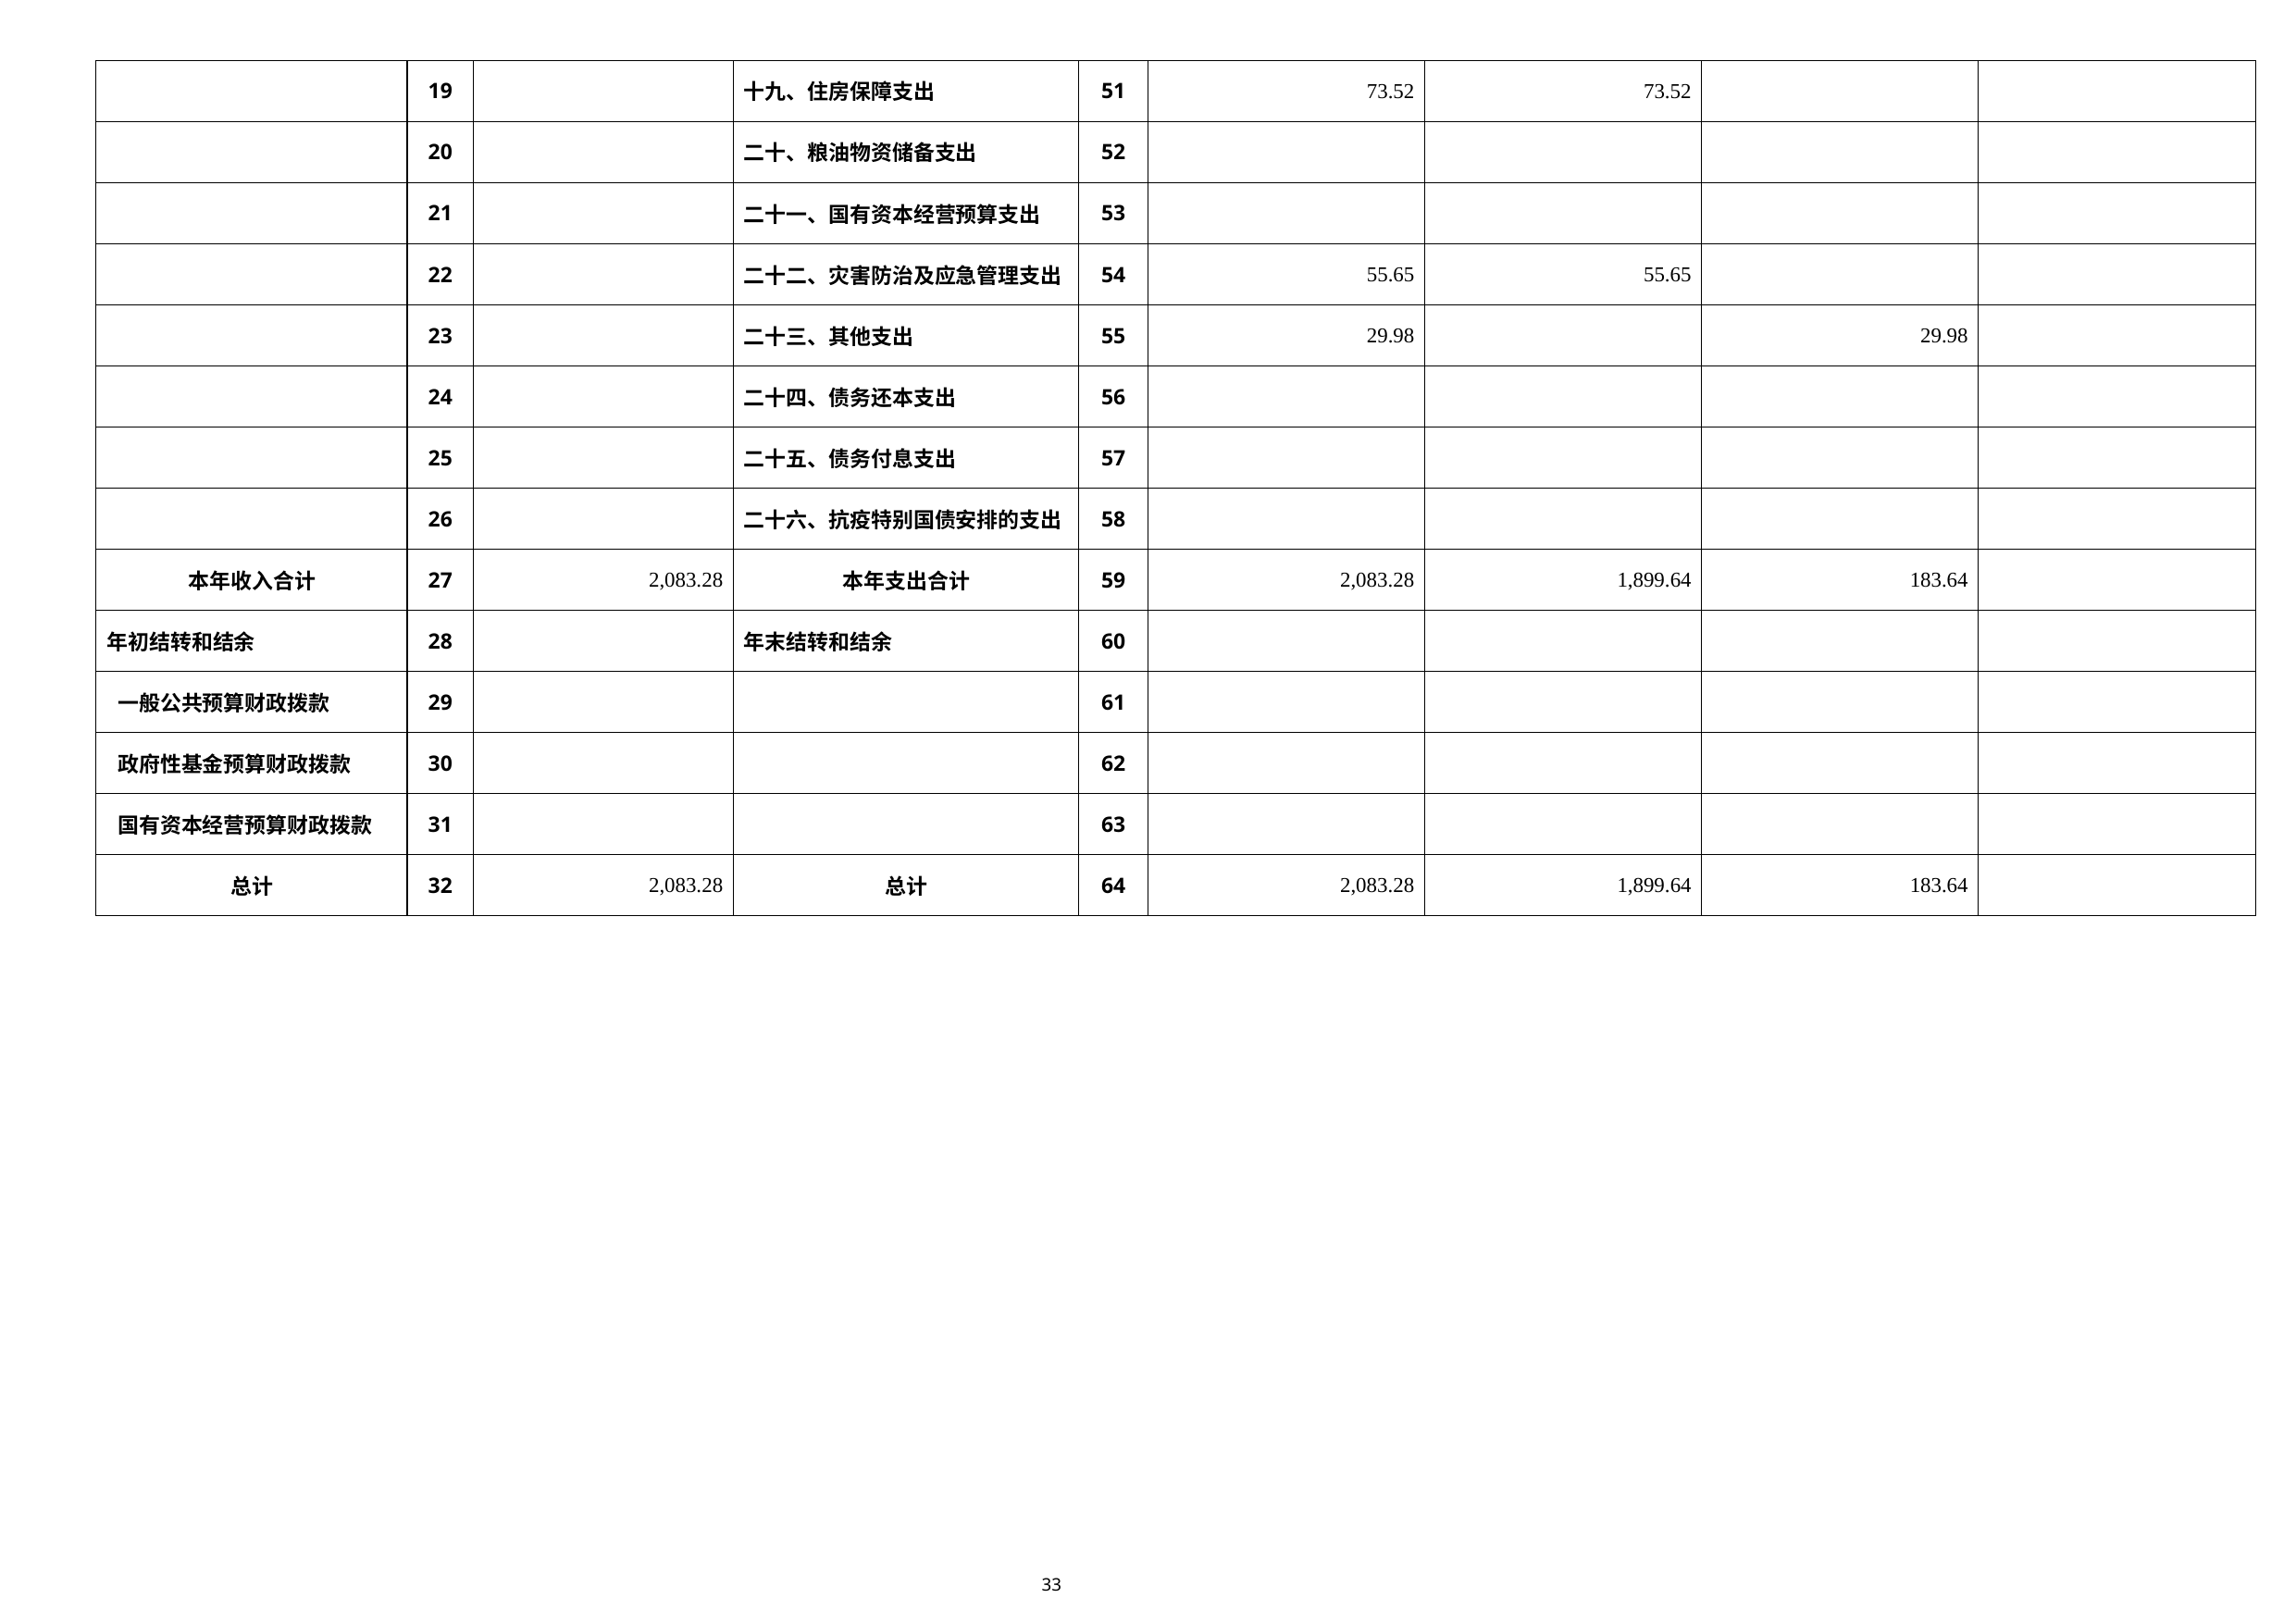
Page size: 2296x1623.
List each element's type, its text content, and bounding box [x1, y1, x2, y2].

table_cell [1979, 244, 2255, 304]
table_cell [474, 183, 733, 243]
table_cell [1702, 61, 1978, 121]
table_cell [1148, 794, 1424, 854]
table_cell [1425, 427, 1701, 488]
table_cell 73.52 [1148, 61, 1424, 121]
table_cell 26 [408, 489, 473, 549]
table_cell 57 [1079, 427, 1148, 488]
table_cell [1979, 733, 2255, 793]
table_cell [1425, 305, 1701, 365]
table_cell [1702, 733, 1978, 793]
table_cell 二十四、债务还本支出 [734, 366, 1078, 427]
table_cell [1702, 794, 1978, 854]
table_cell 51 [1079, 61, 1148, 121]
table_cell 183.64 [1702, 550, 1978, 610]
table_cell 二十二、灾害防治及应急管理支出 [734, 244, 1078, 304]
table_cell [1148, 122, 1424, 182]
table_cell [1425, 489, 1701, 549]
table_cell 23 [408, 305, 473, 365]
table_cell 59 [1079, 550, 1148, 610]
table_cell 63 [1079, 794, 1148, 854]
table_cell 2,083.28 [1148, 855, 1424, 915]
table_cell [1702, 244, 1978, 304]
table_cell [474, 611, 733, 671]
table_cell 19 [408, 61, 473, 121]
table_cell 年末结转和结余 [734, 611, 1078, 671]
table_cell [1148, 611, 1424, 671]
table_cell 二十一、国有资本经营预算支出 [734, 183, 1078, 243]
table_cell 29.98 [1148, 305, 1424, 365]
table_cell 55 [1079, 305, 1148, 365]
table_cell 21 [408, 183, 473, 243]
table_cell 61 [1079, 672, 1148, 732]
table_cell 56 [1079, 366, 1148, 427]
table_cell [1702, 611, 1978, 671]
table_cell [1702, 183, 1978, 243]
table_cell 32 [408, 855, 473, 915]
table_cell 27 [408, 550, 473, 610]
table_cell [1979, 305, 2255, 365]
table_cell [734, 733, 1078, 793]
table_cell 31 [408, 794, 473, 854]
table_cell [1148, 366, 1424, 427]
table_cell [1979, 672, 2255, 732]
table_cell 55.65 [1148, 244, 1424, 304]
table_cell [96, 244, 406, 304]
table_cell [1425, 611, 1701, 671]
table_cell [1425, 183, 1701, 243]
table_cell 183.64 [1702, 855, 1978, 915]
table_cell 总计 [734, 855, 1078, 915]
table_cell [1425, 672, 1701, 732]
table_cell 二十五、债务付息支出 [734, 427, 1078, 488]
table_cell 二十三、其他支出 [734, 305, 1078, 365]
table_cell [474, 733, 733, 793]
table_cell 54 [1079, 244, 1148, 304]
table_cell [1979, 427, 2255, 488]
table_cell [1979, 61, 2255, 121]
table_cell [1425, 733, 1701, 793]
table_cell [1702, 122, 1978, 182]
table_cell 60 [1079, 611, 1148, 671]
table_cell [96, 427, 406, 488]
table_cell [1979, 183, 2255, 243]
table_cell 53 [1079, 183, 1148, 243]
table_cell [734, 672, 1078, 732]
table_cell 52 [1079, 122, 1148, 182]
table_cell [1702, 427, 1978, 488]
table_cell [1702, 672, 1978, 732]
table_cell [1979, 366, 2255, 427]
table_cell [474, 366, 733, 427]
table_cell [1425, 122, 1701, 182]
table_cell 一般公共预算财政拨款 [96, 672, 406, 732]
table_cell [96, 366, 406, 427]
table_cell 2,083.28 [474, 855, 733, 915]
table_cell [474, 427, 733, 488]
table_cell 20 [408, 122, 473, 182]
table_cell 22 [408, 244, 473, 304]
table_cell 58 [1079, 489, 1148, 549]
table_cell 二十六、抗疫特别国债安排的支出 [734, 489, 1078, 549]
table_cell 年初结转和结余 [96, 611, 406, 671]
table_cell [1702, 366, 1978, 427]
table_cell [1148, 733, 1424, 793]
table_cell 总计 [96, 855, 406, 915]
table_cell [96, 122, 406, 182]
table_cell 24 [408, 366, 473, 427]
table_cell [474, 489, 733, 549]
table_cell [1148, 427, 1424, 488]
table_cell 55.65 [1425, 244, 1701, 304]
table_cell [96, 489, 406, 549]
table_cell [1979, 489, 2255, 549]
table_cell 25 [408, 427, 473, 488]
table_cell 国有资本经营预算财政拨款 [96, 794, 406, 854]
table_cell [96, 183, 406, 243]
table_cell [1979, 122, 2255, 182]
table_cell [474, 244, 733, 304]
table_cell 62 [1079, 733, 1148, 793]
table_cell [1425, 366, 1701, 427]
table_cell 1,899.64 [1425, 550, 1701, 610]
table_cell [1979, 794, 2255, 854]
table_cell [96, 61, 406, 121]
table_cell [474, 305, 733, 365]
table_cell [474, 61, 733, 121]
table_cell [1148, 672, 1424, 732]
table_cell [1702, 489, 1978, 549]
table_cell 29.98 [1702, 305, 1978, 365]
table_cell 本年收入合计 [96, 550, 406, 610]
table_cell 2,083.28 [474, 550, 733, 610]
table_cell [1979, 550, 2255, 610]
table_cell [96, 305, 406, 365]
table_cell 本年支出合计 [734, 550, 1078, 610]
table_cell [734, 794, 1078, 854]
table_cell [1425, 794, 1701, 854]
table_cell [1979, 611, 2255, 671]
table_cell 28 [408, 611, 473, 671]
table_cell 29 [408, 672, 473, 732]
table_cell 64 [1079, 855, 1148, 915]
table_cell [1148, 489, 1424, 549]
table_cell 30 [408, 733, 473, 793]
table_cell 2,083.28 [1148, 550, 1424, 610]
table_cell [1979, 855, 2255, 915]
table_cell 十九、住房保障支出 [734, 61, 1078, 121]
table_cell [1148, 183, 1424, 243]
table_cell [474, 794, 733, 854]
table_cell 政府性基金预算财政拨款 [96, 733, 406, 793]
table_cell 1,899.64 [1425, 855, 1701, 915]
table_cell 二十、粮油物资储备支出 [734, 122, 1078, 182]
table_cell 73.52 [1425, 61, 1701, 121]
table_cell [474, 122, 733, 182]
table_cell [474, 672, 733, 732]
